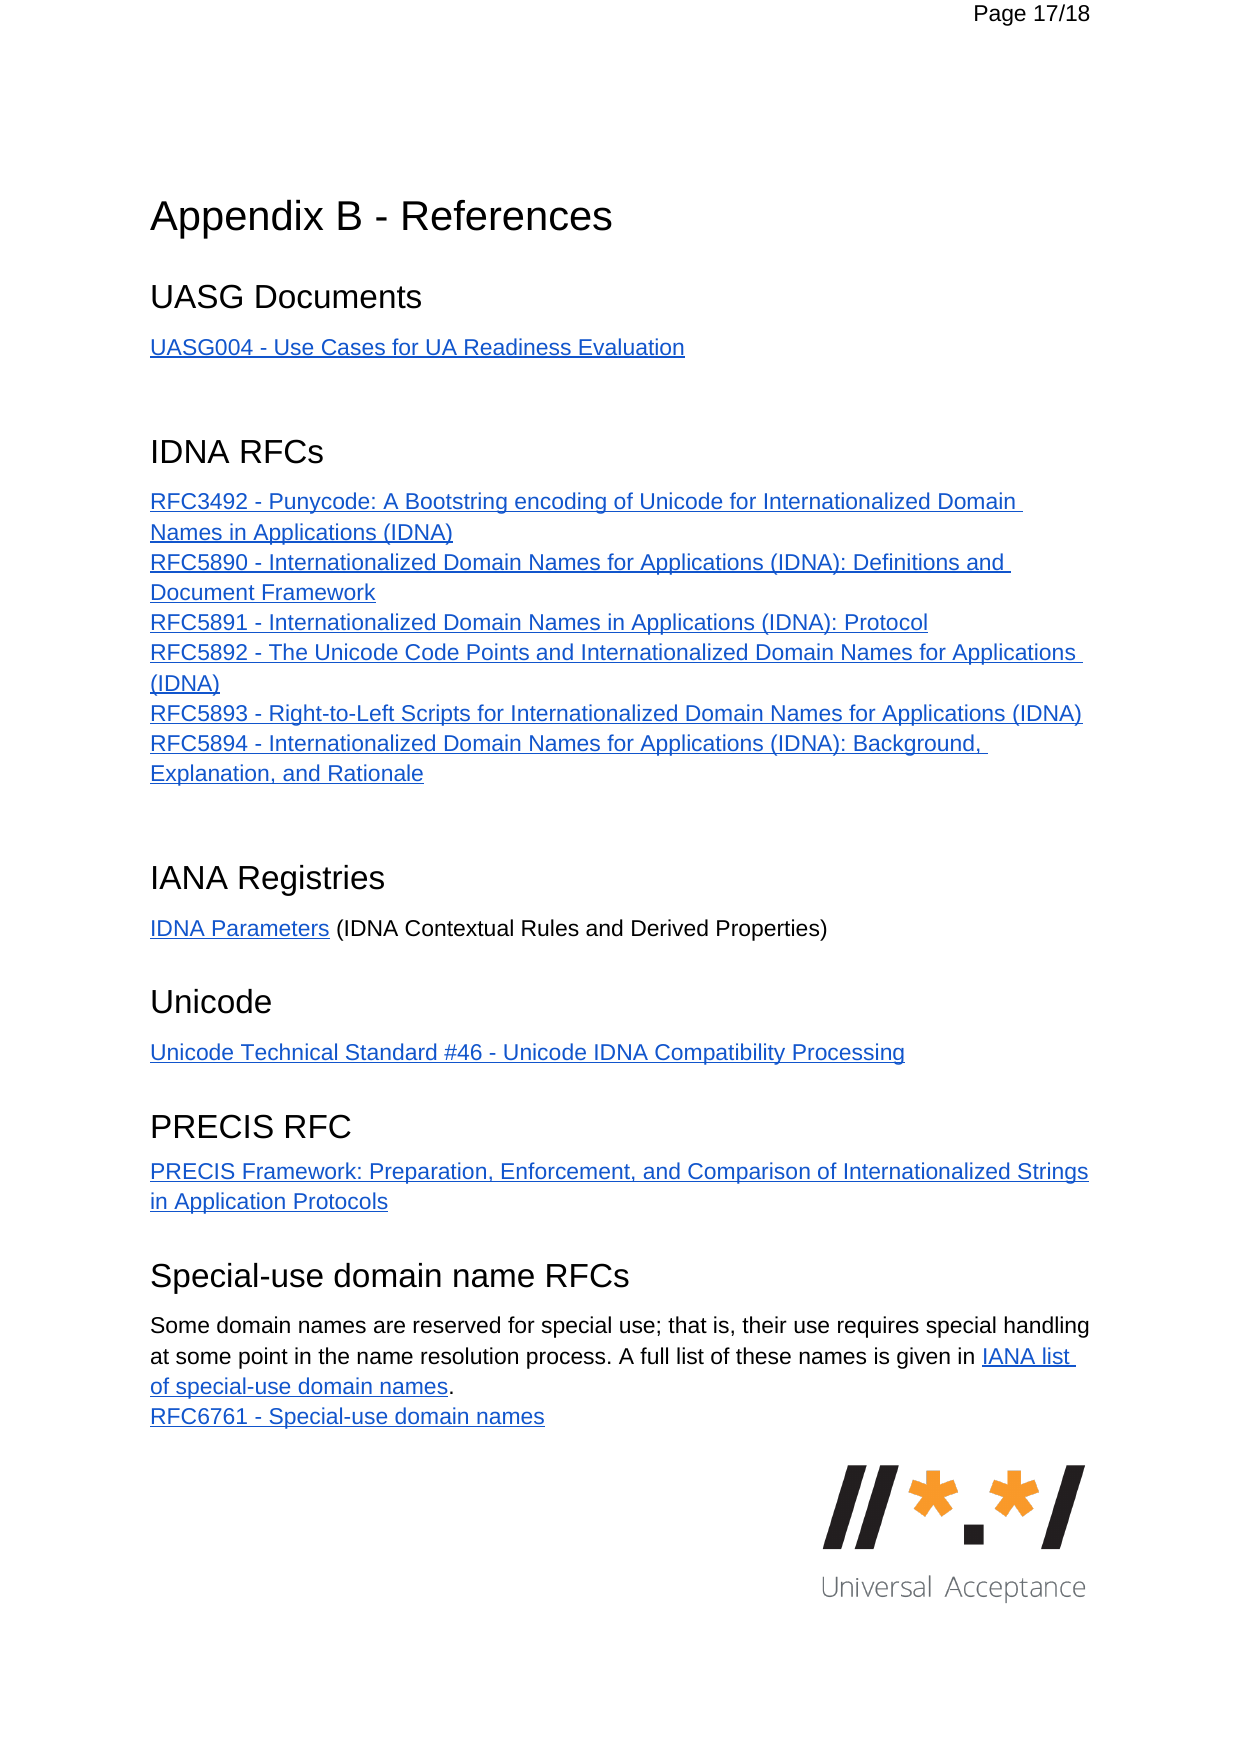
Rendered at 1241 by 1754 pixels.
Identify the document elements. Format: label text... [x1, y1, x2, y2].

text RFC3492 - Punycode: A Bootstring encoding of Unicode for Internationalized Domain Names in Applications (IDNA) [150, 488, 1090, 545]
subtitle PRECIS RFC [150, 1107, 1090, 1145]
text UASG004 - Use Cases for UA Readiness Evaluation [150, 334, 1090, 360]
subtitle Special-use domain name RFCs [150, 1256, 1090, 1294]
text RFC5894 - Internationalized Domain Names for Applications (IDNA): Background, Explanation, and Rationale [150, 730, 1090, 787]
subtitle IANA Registries [150, 858, 1090, 897]
text IDNA Parameters (IDNA Contextual Rules and Derived Properties) [150, 915, 1090, 941]
subtitle Appendix B - References [150, 192, 1090, 239]
text Some domain names are reserved for special use; that is, their use requires special handling at some point in the name resolution process. A full list of these names is given in IANA list of special-use domain names. [150, 1312, 1090, 1399]
subtitle IDNA RFCs [150, 432, 1090, 470]
text RFC6761 - Special-use domain names [150, 1403, 1090, 1429]
text RFC5890 - Internationalized Domain Names for Applications (IDNA): Definitions and Document Framework [150, 549, 1090, 605]
text RFC5891 - Internationalized Domain Names in Applications (IDNA): Protocol [150, 609, 1090, 636]
subtitle Unicode [150, 982, 1090, 1021]
text PRECIS Framework: Preparation, Enforcement, and Comparison of Internationalized Strings in Application Protocols [150, 1158, 1090, 1214]
text RFC5892 - The Unicode Code Points and Internationalized Domain Names for Applications (IDNA) [150, 639, 1090, 696]
text RFC5893 - Right-to-Left Scripts for Internationalized Domain Names for Applications (IDNA) [150, 700, 1090, 726]
subtitle UASG Documents [150, 277, 1090, 316]
text Unicode Technical Standard #46 - Unicode IDNA Compatibility Processing [150, 1039, 1090, 1066]
picture [816, 1455, 1091, 1606]
